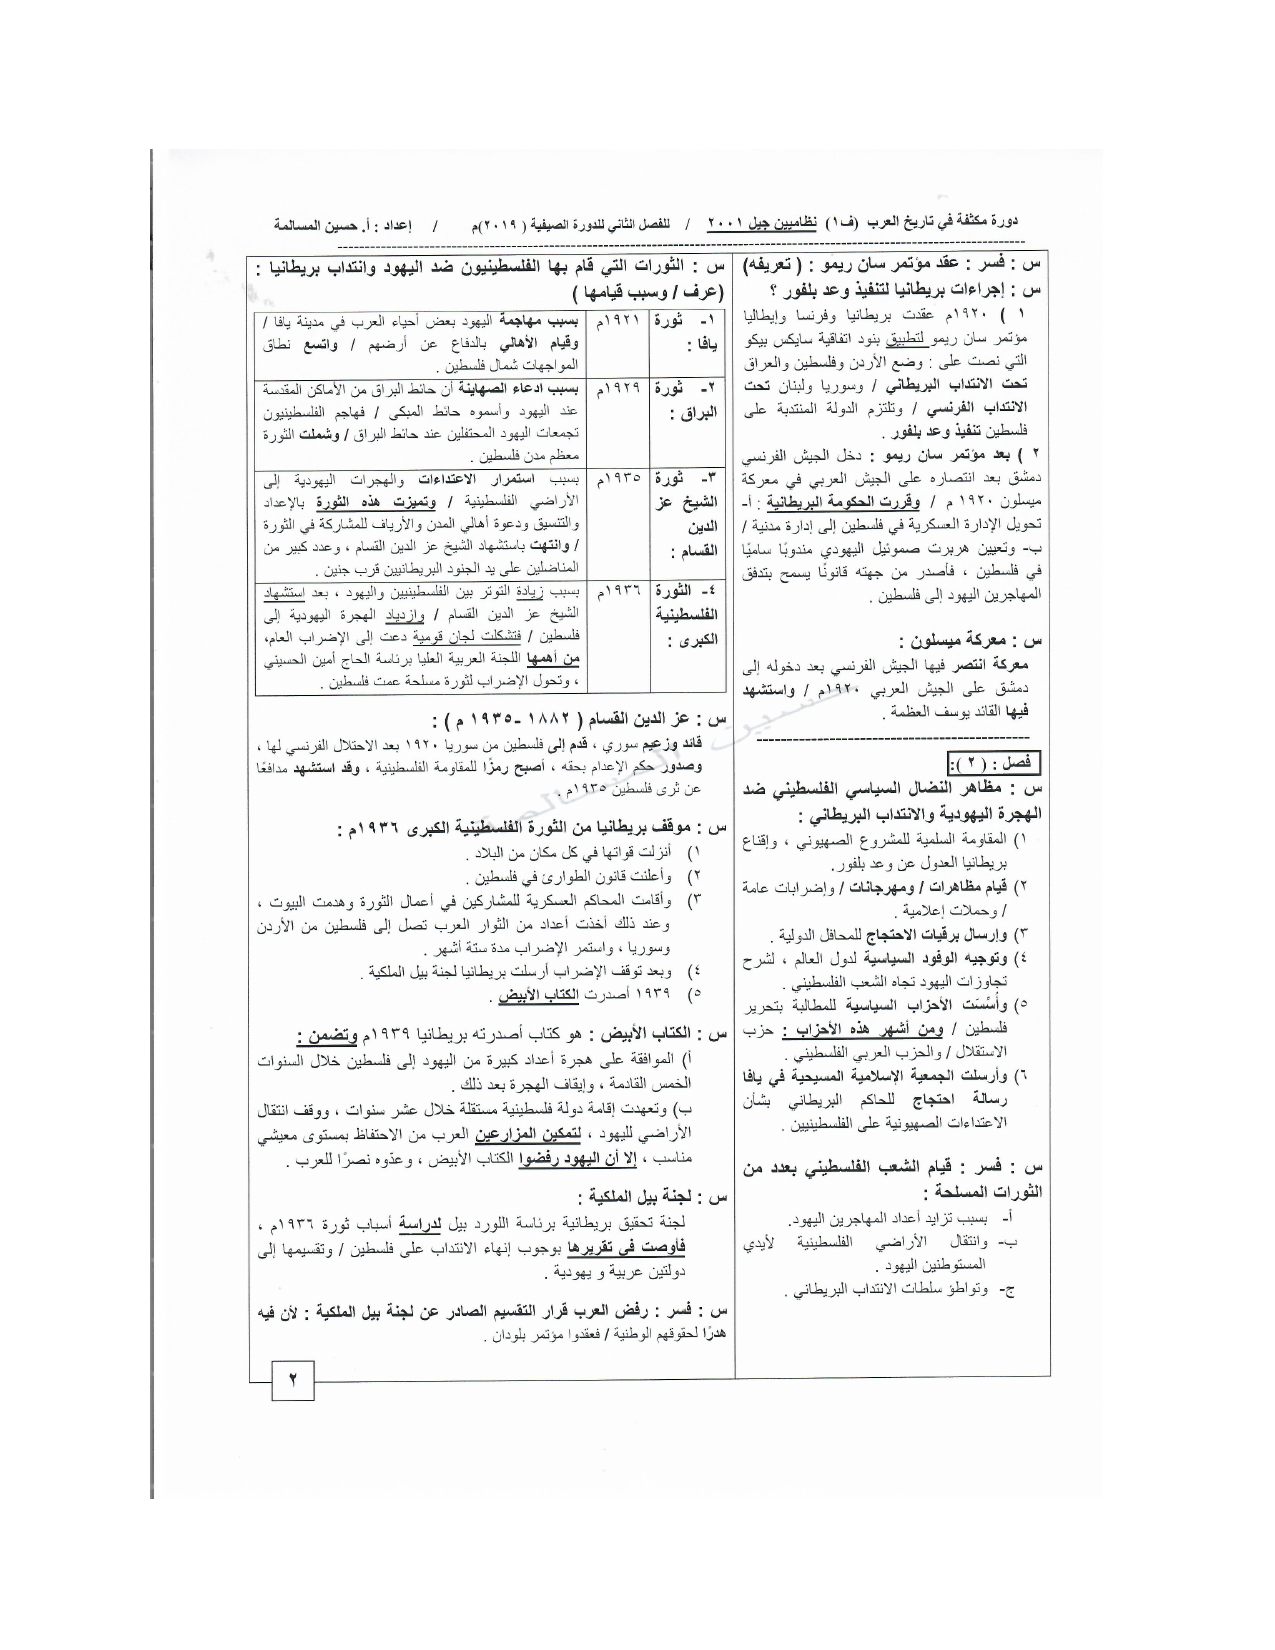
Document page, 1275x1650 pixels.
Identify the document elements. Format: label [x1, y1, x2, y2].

picture [150, 149, 1103, 1499]
